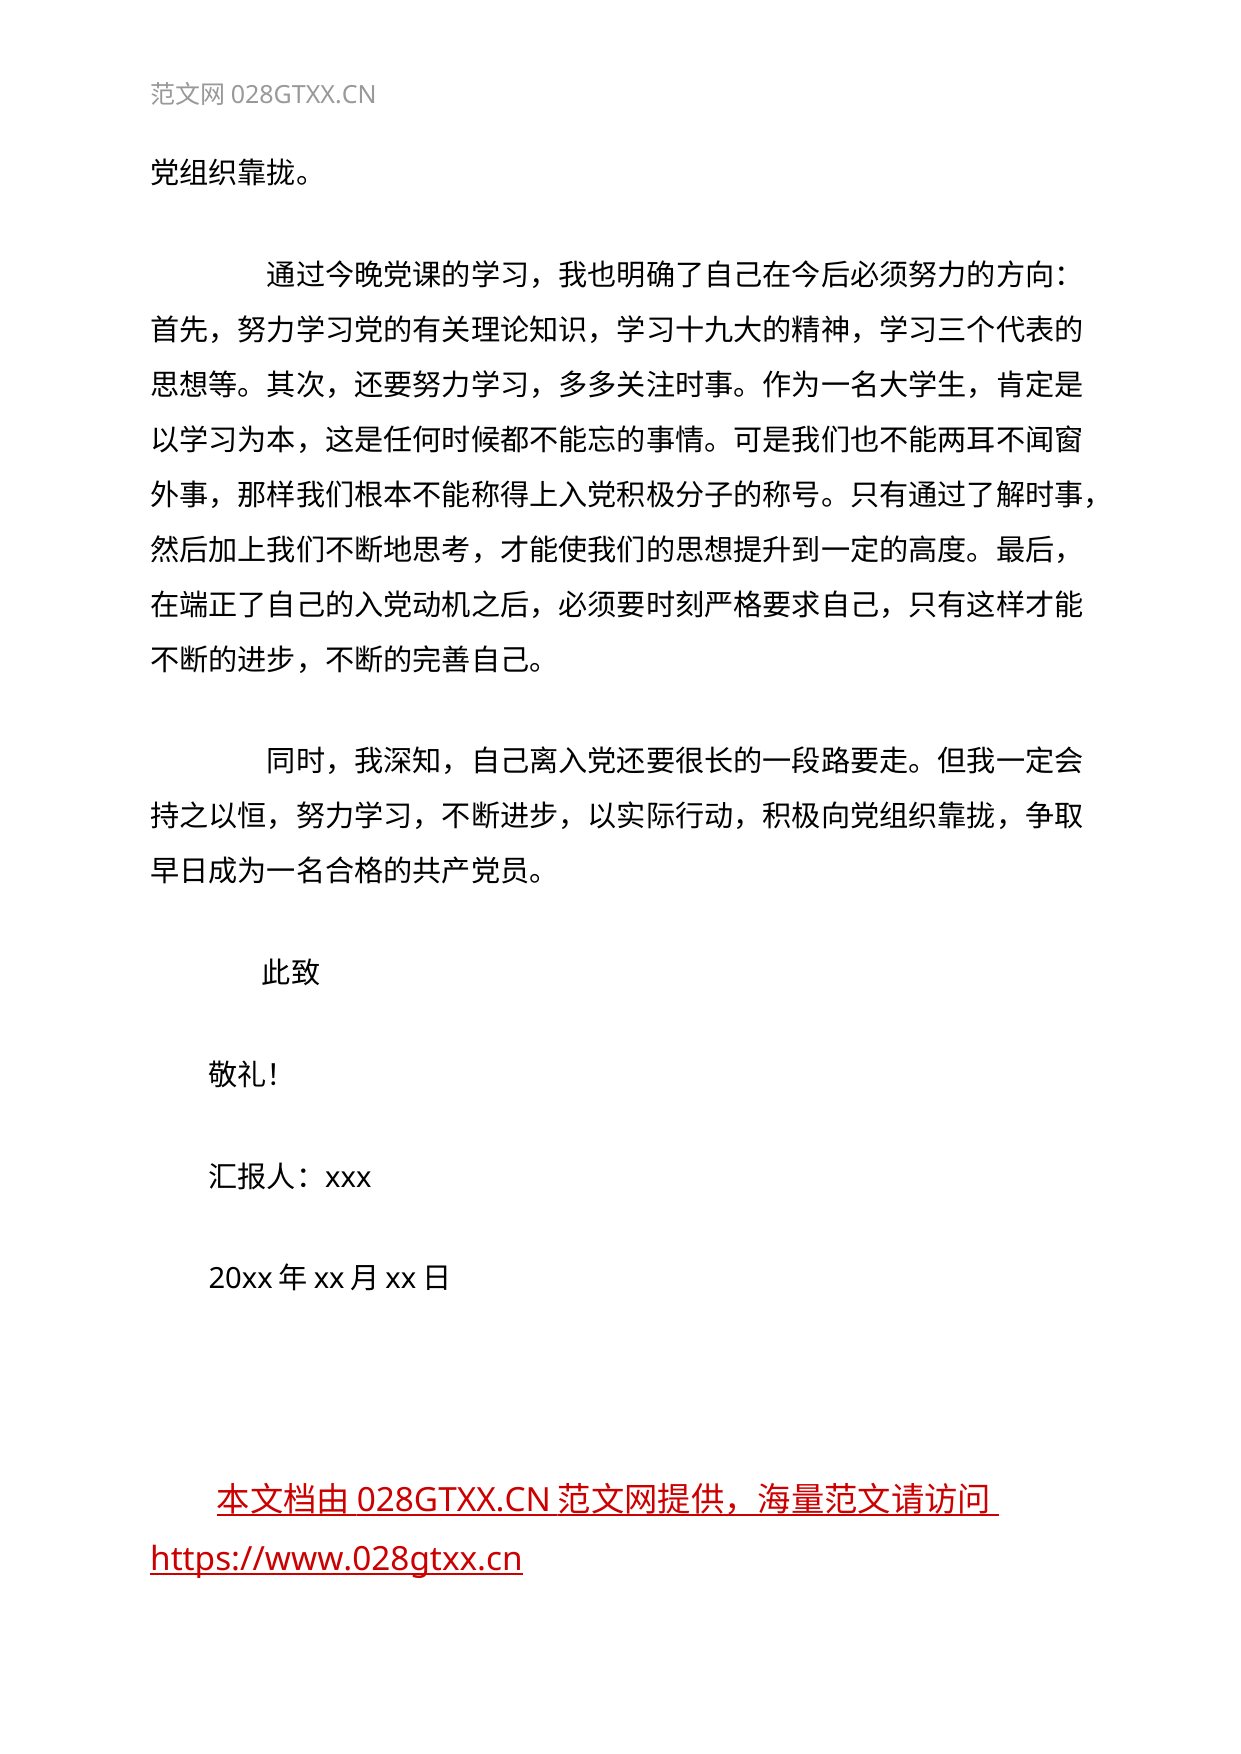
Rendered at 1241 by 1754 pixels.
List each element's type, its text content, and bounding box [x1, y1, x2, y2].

text 汇报人：xxx [150, 1153, 1090, 1196]
text 此致 [150, 949, 1090, 992]
text 通过今晚党课的学习，我也明确了自己在今后必须努力的方向：首先，努力学习党的有关理论知识，学习十九大的精神，学习三个代表的思想等。其次，还要努力学习，多多关注时事。作为一名大学生，肯定是以学习为本，这是任何时候都不能忘的事情。可是我们也不能两耳不闻窗外事，那样我们根本不能称得上入党积极分子的称号。只有通过了解时事，然后加上我们不断地思考，才能使我们的思想提升到一定的高度。最后，在端正了自己的入党动机之后，必须要时刻严格要求自己，只有这样才能不断的进步，不断的完善自己。 [150, 252, 1090, 678]
text 本文档由028GTXX.CN范文网提供，海量范文请访问 https://www.028gtxx.cn [150, 1472, 1090, 1580]
text 同时，我深知，自己离入党还要很长的一段路要走。但我一定会持之以恒，努力学习，不断进步，以实际行动，积极向党组织靠拢，争取早日成为一名合格的共产党员。 [150, 738, 1090, 890]
text 20xx年xx月xx日 [150, 1255, 1090, 1297]
text 敬礼！ [150, 1051, 1090, 1094]
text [150, 150, 1090, 192]
